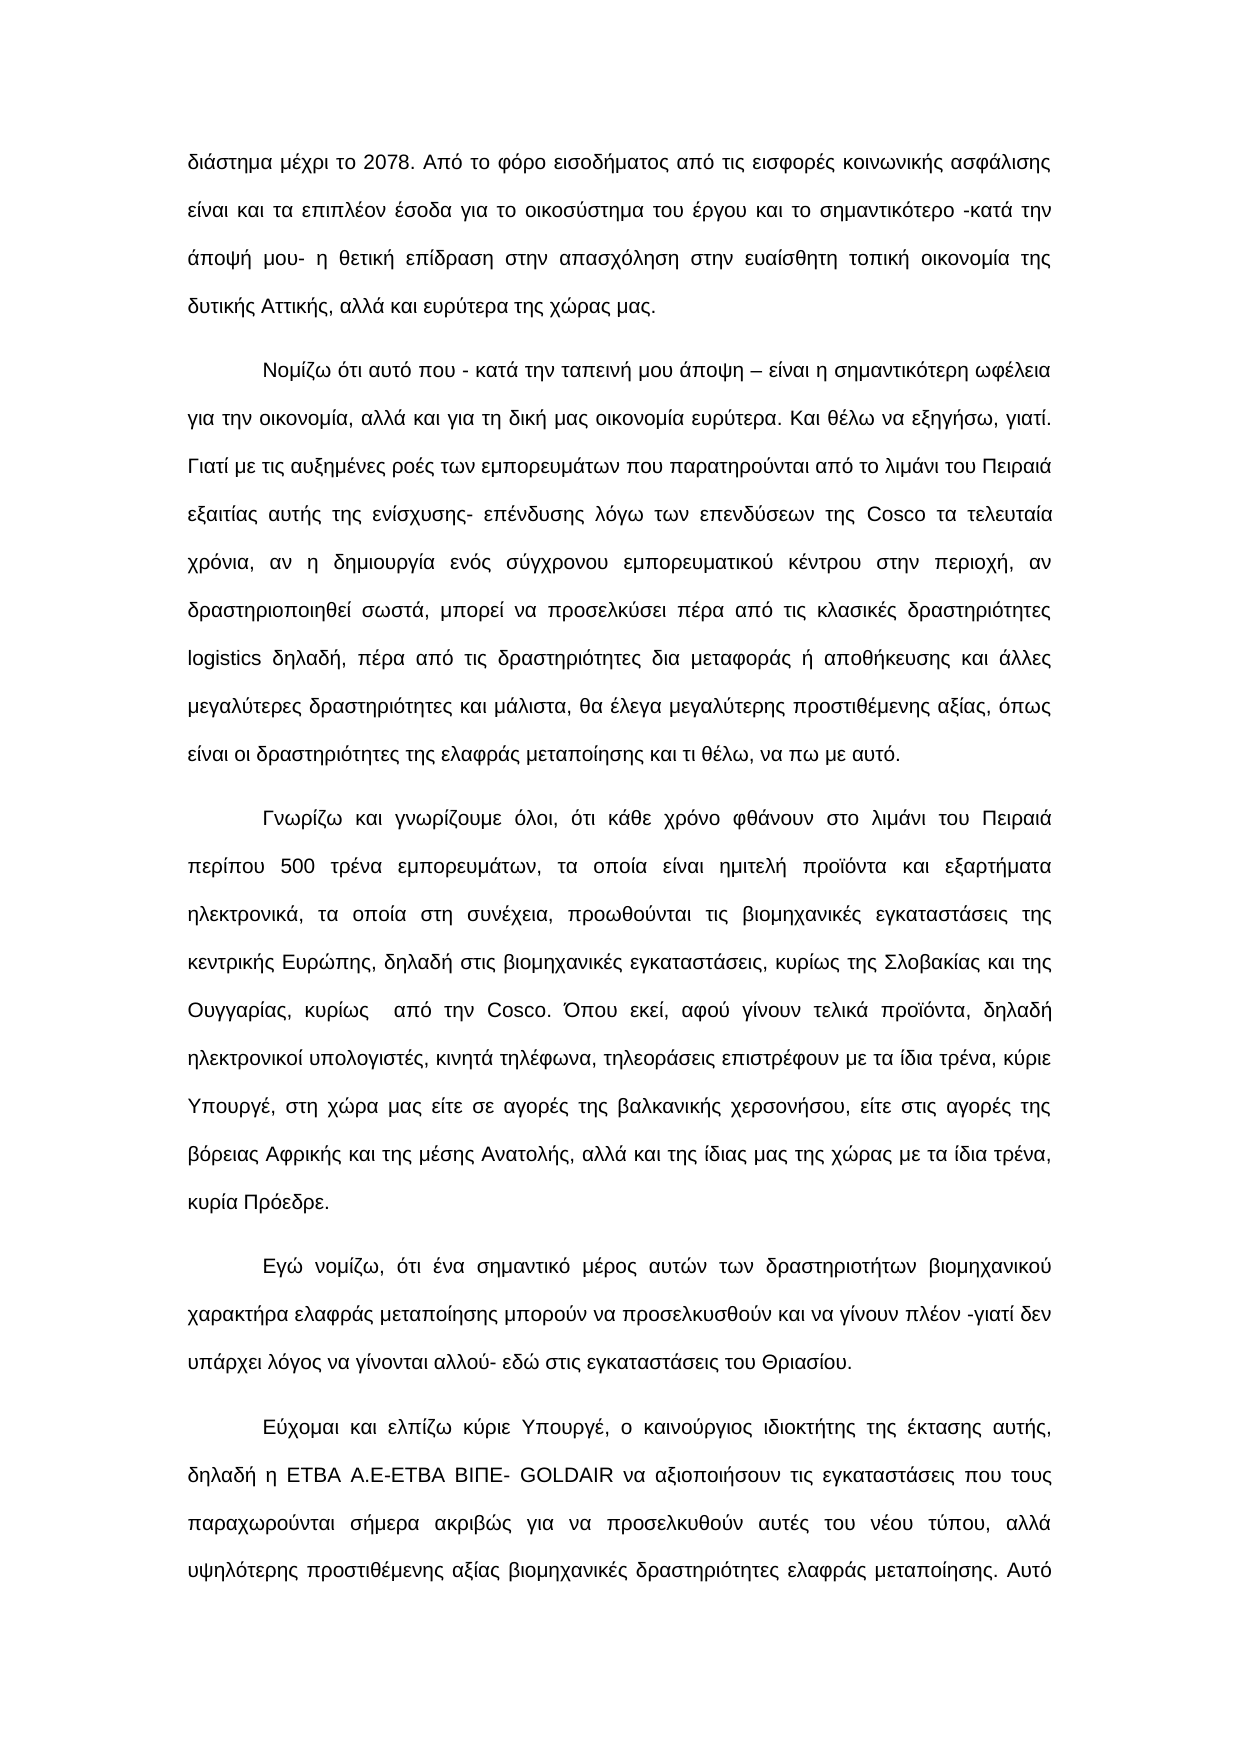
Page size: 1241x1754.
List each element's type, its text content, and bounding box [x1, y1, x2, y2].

text Γνωρίζω και γνωρίζουμε όλοι, ότι κάθε χρόνο φθάνουν στο λιμάνι του Πειραιά περίπου 500 τρένα εμπορευμάτων, τα οποία είναι ημιτελή προϊόντα και εξαρτήματα ηλεκτρονικά, τα οποία στη συνέχεια, προωθούνται τις βιομηχανικές εγκαταστάσεις της κεντρικής Ευρώπης, δηλαδή στις βιομηχανικές εγκαταστάσεις, κυρίως της Σλοβακίας και της Ουγγαρίας, κυρίως από την Cosco. Όπου εκεί, αφού γίνουν τελικά προϊόντα, δηλαδή ηλεκτρονικοί υπολογιστές, κινητά τηλέφωνα, τηλεοράσεις επιστρέφουν με τα ίδια τρένα, κύριε Υπουργέ, στη χώρα μας είτε σε αγορές της βαλκανικής χερσονήσου, είτε στις αγορές της βόρειας Αφρικής και της μέσης Ανατολής, αλλά και της ίδιας μας της χώρας με τα ίδια τρένα, κυρία Πρόεδρε. [187, 806, 1053, 1213]
text Νομίζω ότι αυτό που - κατά την ταπεινή μου άποψη – είναι η σημαντικότερη ωφέλεια για την οικονομία, αλλά και για τη δική μας οικονομία ευρύτερα. Και θέλω να εξηγήσω, γιατί. Γιατί με τις αυξημένες ροές των εμπορευμάτων που παρατηρούνται από το λιμάνι του Πειραιά εξαιτίας αυτής της ενίσχυσης- επένδυσης λόγω των επενδύσεων της Cosco τα τελευταία χρόνια, αν η δημιουργία ενός σύγχρονου εμπορευματικού κέντρου στην περιοχή, αν δραστηριοποιηθεί σωστά, μπορεί να προσελκύσει πέρα από τις κλασικές δραστηριότητες logistics δηλαδή, πέρα από τις δραστηριότητες δια μεταφοράς ή αποθήκευσης και άλλες μεγαλύτερες δραστηριότητες και μάλιστα, θα έλεγα μεγαλύτερης προστιθέμενης αξίας, όπως είναι οι δραστηριότητες της ελαφράς μεταποίησης και τι θέλω, να πω με αυτό. [187, 358, 1053, 766]
text Εγώ νομίζω, ότι ένα σημαντικό μέρος αυτών των δραστηριοτήτων βιομηχανικού χαρακτήρα ελαφράς μεταποίησης μπορούν να προσελκυσθούν και να γίνουν πλέον -γιατί δεν υπάρχει λόγος να γίνονται αλλού- εδώ στις εγκαταστάσεις του Θριασίου. [187, 1254, 1053, 1374]
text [187, 150, 1053, 318]
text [187, 1414, 1053, 1582]
